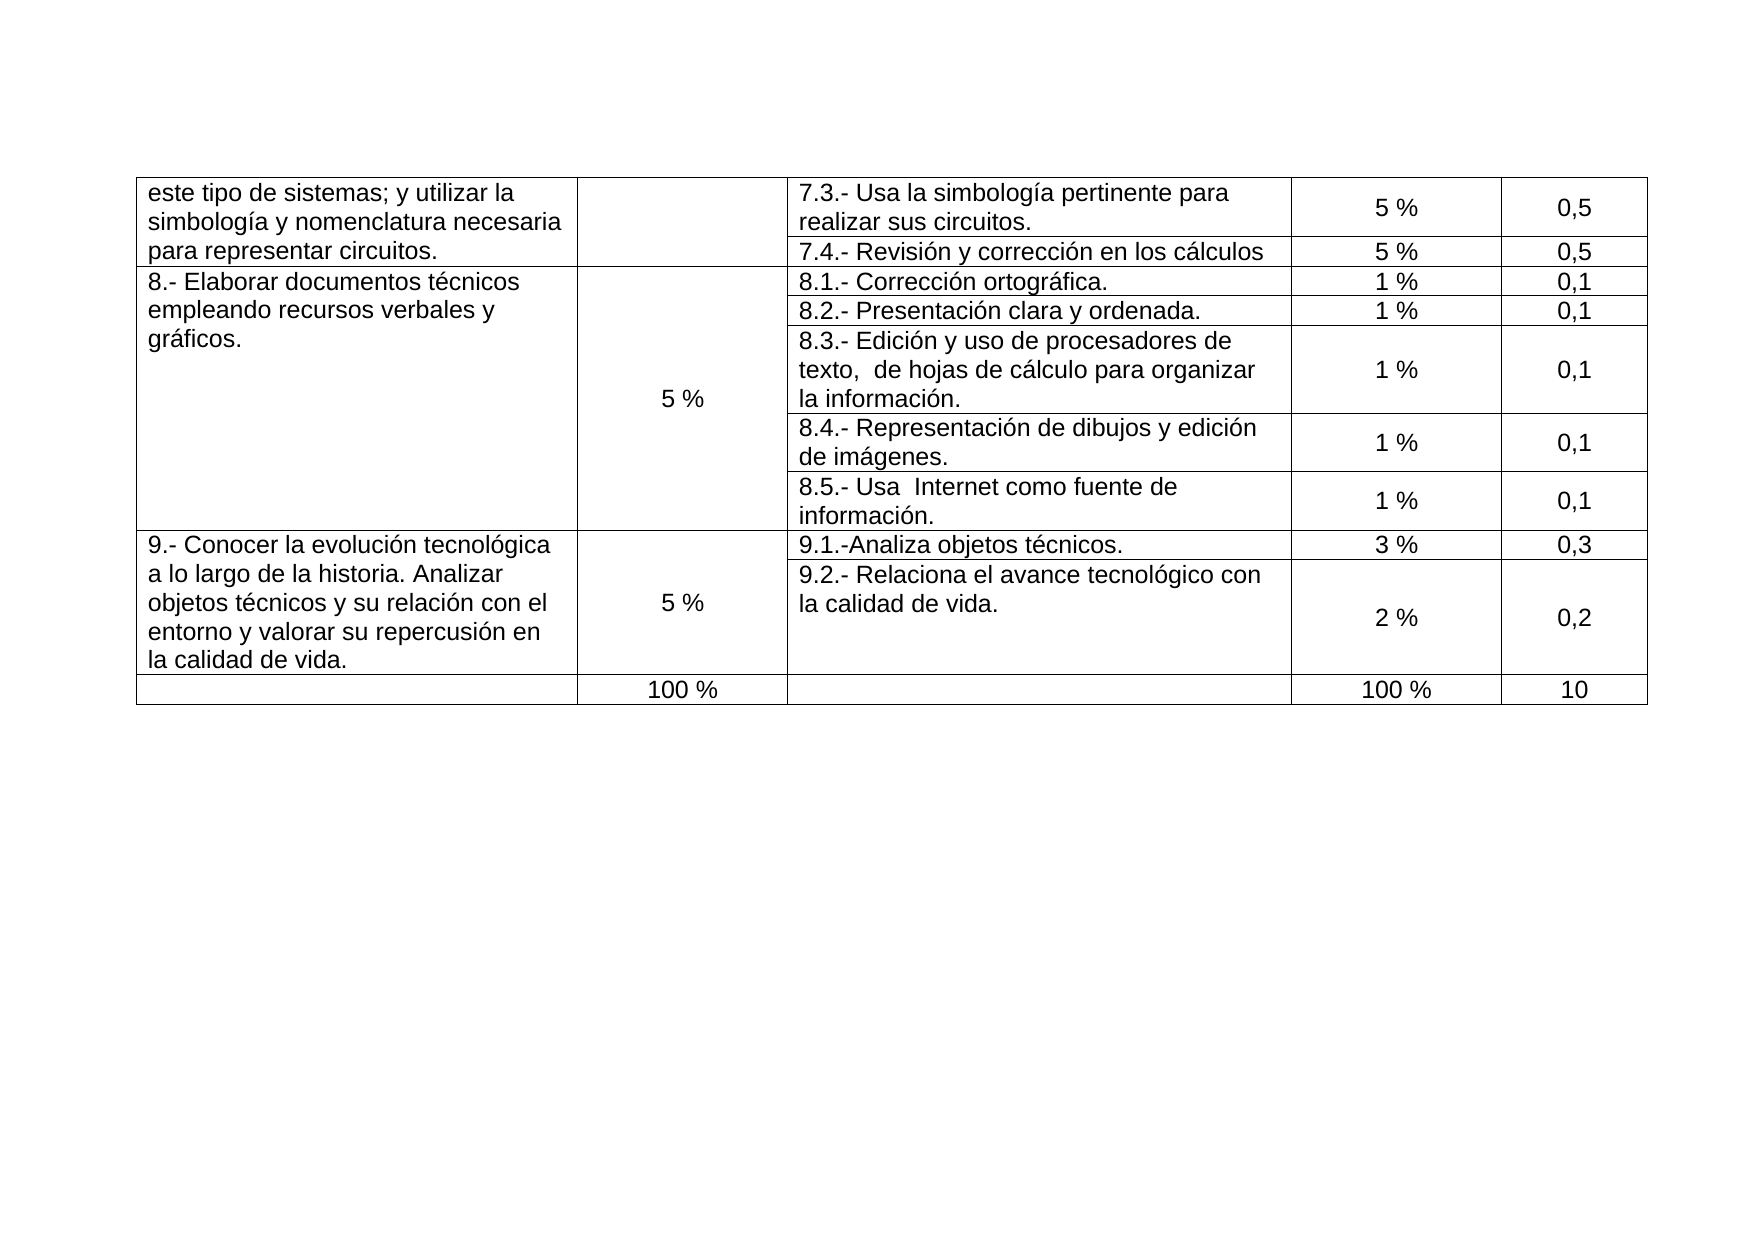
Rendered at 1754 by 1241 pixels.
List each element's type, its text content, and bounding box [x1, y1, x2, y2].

table_cell 5 % [578, 267, 787, 529]
table_cell 9.2.- Relaciona el avance tecnológico con la calidad de vida. [788, 560, 1291, 674]
table_cell 8.3.- Edición y uso de procesadores de texto, de hojas de cálculo para organizar la información. [788, 326, 1291, 412]
table_cell 1 % [1292, 267, 1501, 295]
table_cell 8.4.- Representación de dibujos y edición de imágenes. [788, 414, 1291, 471]
table_cell 1 % [1292, 326, 1501, 412]
table_cell 9.1.-Analiza objetos técnicos. [788, 531, 1291, 559]
table_cell 0,1 [1502, 326, 1647, 412]
table_cell 0,1 [1502, 267, 1647, 295]
table_cell 8.2.- Presentación clara y ordenada. [788, 296, 1291, 325]
table_cell [788, 675, 1291, 704]
table_cell 8.5.- Usa Internet como fuente de información. [788, 472, 1291, 529]
table_cell 10 [1502, 675, 1647, 704]
table_cell 1 % [1292, 296, 1501, 325]
table_cell 0,2 [1502, 560, 1647, 674]
table_cell 5 % [1292, 237, 1501, 266]
table_cell 7.3.- Usa la simbología pertinente para realizar sus circuitos. [788, 178, 1291, 236]
table_cell 100 % [578, 675, 787, 704]
table_cell 3 % [1292, 531, 1501, 559]
table_cell 1 % [1292, 472, 1501, 529]
table_cell 0,1 [1502, 296, 1647, 325]
table_cell 9.- Conocer la evolución tecnológica a lo largo de la historia. Analizar objetos técnicos y su relación con el entorno y valorar su repercusión en la calidad de vida. [137, 531, 577, 674]
table_cell 0,5 [1502, 178, 1647, 236]
table_cell 0,1 [1502, 414, 1647, 471]
table_cell [137, 675, 577, 704]
table_cell 100 % [1292, 675, 1501, 704]
table_cell 5 % [578, 531, 787, 674]
table_cell 0,5 [1502, 237, 1647, 266]
table_cell 5 % [1292, 178, 1501, 236]
table_cell 2 % [1292, 560, 1501, 674]
table_cell 7.4.- Revisión y corrección en los cálculos [788, 237, 1291, 266]
table_cell 1 % [1292, 414, 1501, 471]
table_cell 0,1 [1502, 472, 1647, 529]
table_cell 8.1.- Corrección ortográfica. [788, 267, 1291, 295]
table_cell 8.- Elaborar documentos técnicos empleando recursos verbales y gráficos. [137, 267, 577, 529]
table_cell 0,3 [1502, 531, 1647, 559]
